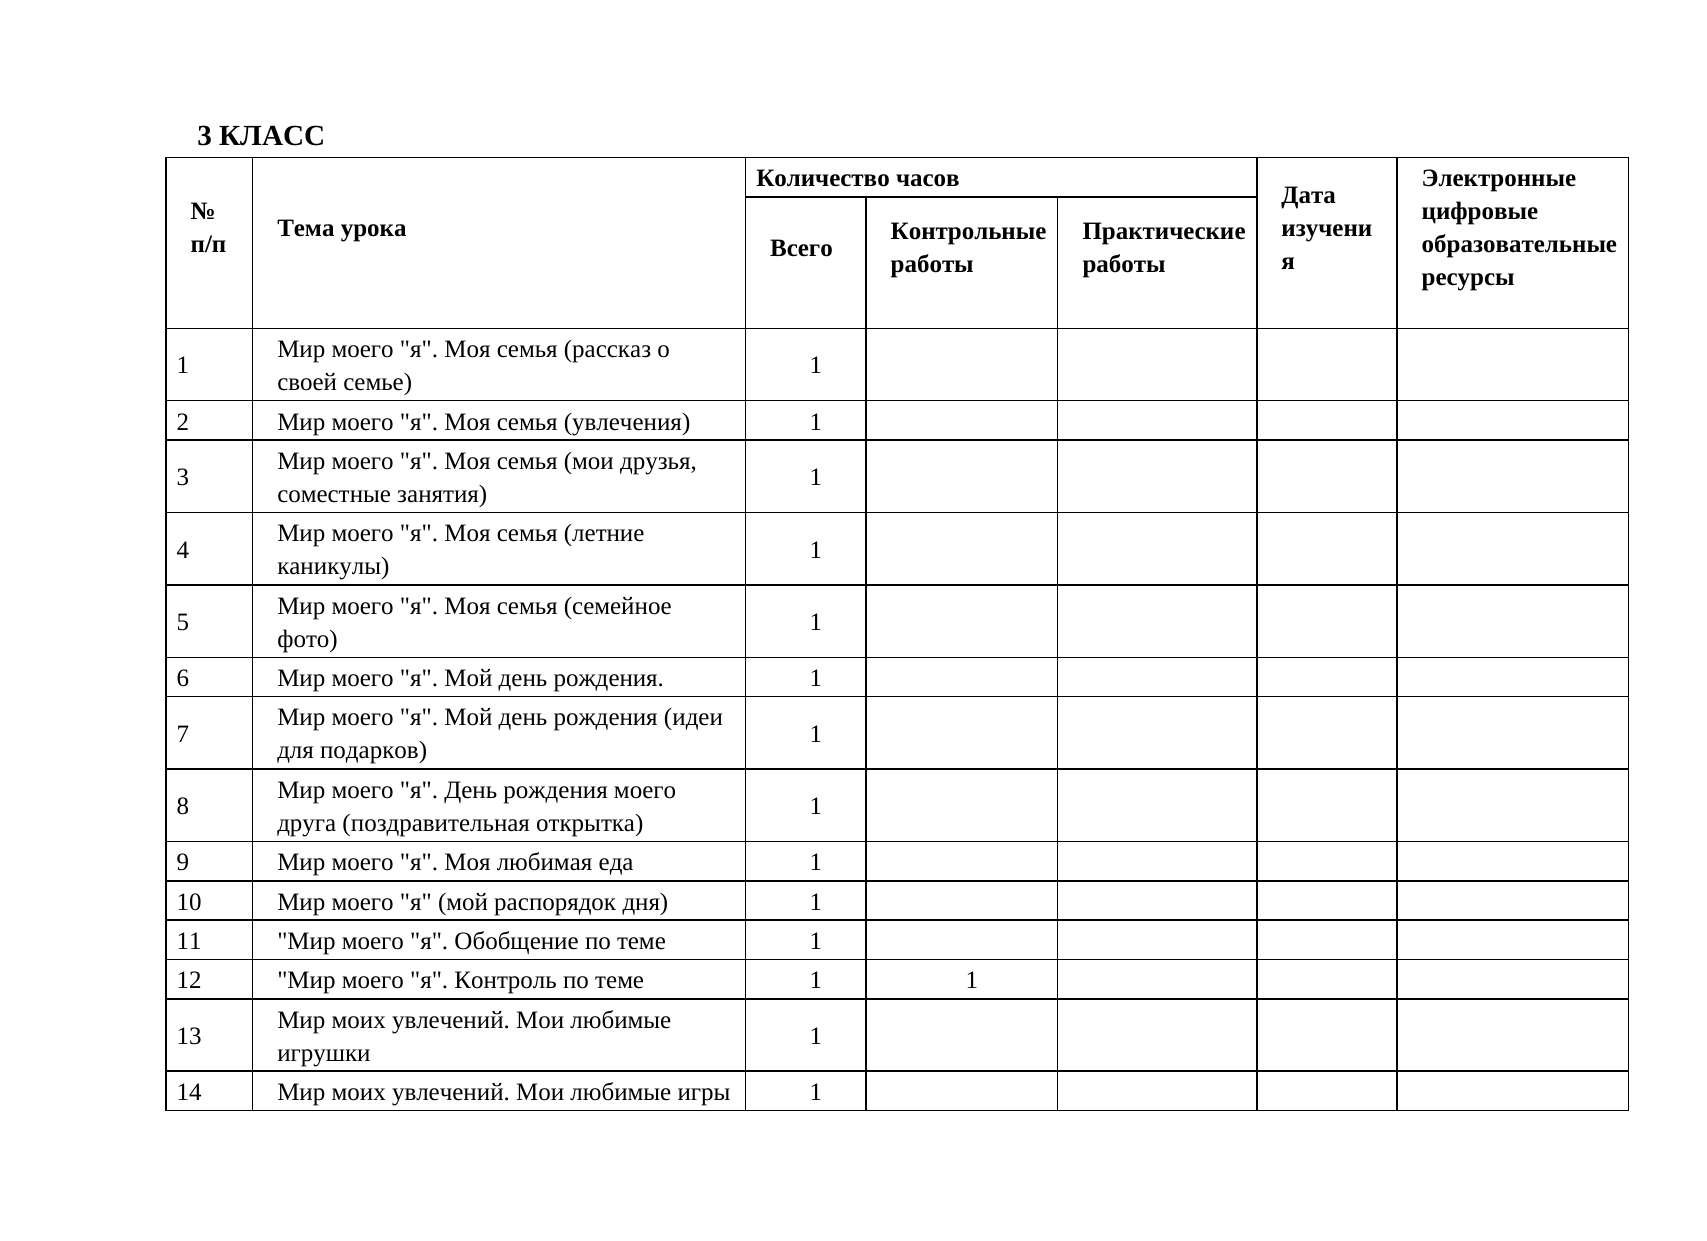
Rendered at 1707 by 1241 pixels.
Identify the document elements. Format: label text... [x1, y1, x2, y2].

table_cell [867, 1000, 1057, 1070]
table_cell [1258, 1072, 1396, 1110]
table_cell Мир моего "я". Моя семья (рассказ о своей семье) [253, 329, 745, 400]
table_header Тема урока [253, 158, 745, 327]
table_cell [1398, 586, 1628, 656]
table_cell 11 [167, 921, 252, 959]
table_cell Мир моего "я". Мой день рождения. [253, 658, 745, 696]
table_cell [1398, 697, 1628, 768]
table_cell 1 [167, 329, 252, 400]
table_cell 1 [746, 842, 865, 880]
table_cell 12 [167, 960, 252, 998]
table_cell [1258, 842, 1396, 880]
table_cell [867, 882, 1057, 919]
table_cell [867, 842, 1057, 880]
table_cell [1398, 882, 1628, 919]
table_cell [867, 658, 1057, 696]
table_cell [867, 513, 1057, 584]
table_cell Контрольные работы [867, 198, 1057, 327]
table_cell [1058, 401, 1256, 439]
table_cell [1398, 513, 1628, 584]
table_cell 1 [867, 960, 1057, 998]
table_cell Мир моего "я". Моя семья (семейное фото) [253, 586, 745, 656]
table_cell [1398, 921, 1628, 959]
table_cell 6 [167, 658, 252, 696]
table_cell 1 [746, 697, 865, 768]
table_cell 4 [167, 513, 252, 584]
table_cell [1258, 960, 1396, 998]
table_cell [867, 586, 1057, 656]
table_cell [1058, 1072, 1256, 1110]
table_header Дата изучения [1258, 158, 1396, 327]
table_cell 10 [167, 882, 252, 919]
table_cell [1258, 921, 1396, 959]
table_cell [867, 697, 1057, 768]
table_cell "Мир моего "я". Контроль по теме [253, 960, 745, 998]
table_cell [867, 770, 1057, 841]
table_cell [867, 921, 1057, 959]
table_cell 9 [167, 842, 252, 880]
table_cell [1398, 842, 1628, 880]
table_cell [1058, 921, 1256, 959]
table_cell [1398, 441, 1628, 512]
table_cell 8 [167, 770, 252, 841]
table_cell Мир моих увлечений. Мои любимые игры [253, 1072, 745, 1110]
table_cell "Мир моего "я". Обобщение по теме [253, 921, 745, 959]
table_cell Мир моего "я" (мой распорядок дня) [253, 882, 745, 919]
table_cell Мир моего "я". Моя любимая еда [253, 842, 745, 880]
table_cell Мир моего "я". Мой день рождения (идеи для подарков) [253, 697, 745, 768]
table_cell 14 [167, 1072, 252, 1110]
table_cell [1058, 329, 1256, 400]
table_cell 1 [746, 658, 865, 696]
table_cell [867, 329, 1057, 400]
table_cell [1258, 441, 1396, 512]
table_cell [1058, 513, 1256, 584]
table_cell 7 [167, 697, 252, 768]
table_cell [1398, 401, 1628, 439]
table_cell [867, 401, 1057, 439]
table_cell 1 [746, 329, 865, 400]
table_cell [1258, 770, 1396, 841]
table_cell Мир моего "я". Моя семья (летние каникулы) [253, 513, 745, 584]
table_cell 1 [746, 441, 865, 512]
table_cell 1 [746, 513, 865, 584]
table_cell [1258, 513, 1396, 584]
table_cell [1398, 960, 1628, 998]
table_cell 1 [746, 882, 865, 919]
table_cell 1 [746, 401, 865, 439]
table_cell Мир моего "я". День рождения моего друга (поздравительная открытка) [253, 770, 745, 841]
table_cell 1 [746, 586, 865, 656]
table_cell Мир моего "я". Моя семья (мои друзья, соместные занятия) [253, 441, 745, 512]
table_header Электронные цифровые образовательные ресурсы [1398, 158, 1628, 327]
table_cell 1 [746, 770, 865, 841]
table_cell [1058, 842, 1256, 880]
table_cell [1058, 882, 1256, 919]
table_cell [1058, 441, 1256, 512]
table_cell [1258, 882, 1396, 919]
table_cell [1398, 1000, 1628, 1070]
table_cell 2 [167, 401, 252, 439]
table_cell [1258, 1000, 1396, 1070]
table_cell [1258, 658, 1396, 696]
table_cell [1258, 697, 1396, 768]
table_cell [1398, 658, 1628, 696]
table_cell [1398, 1072, 1628, 1110]
table_cell [1058, 1000, 1256, 1070]
table_cell 1 [746, 960, 865, 998]
table_cell [1058, 586, 1256, 656]
table_cell Мир моего "я". Моя семья (увлечения) [253, 401, 745, 439]
table_cell [1258, 586, 1396, 656]
table_cell 5 [167, 586, 252, 656]
table_cell Мир моих увлечений. Мои любимые игрушки [253, 1000, 745, 1070]
table_header Количество часов [746, 158, 1256, 196]
table_cell [1058, 960, 1256, 998]
text 3 КЛАСС [190, 118, 1618, 152]
table_cell 1 [746, 1000, 865, 1070]
table_cell [1258, 329, 1396, 400]
table_cell [867, 441, 1057, 512]
table_cell Всего [746, 198, 865, 327]
table_cell 1 [746, 1072, 865, 1110]
table_cell [1398, 329, 1628, 400]
table_cell [1258, 401, 1396, 439]
table_header № п/п [167, 158, 252, 327]
table_cell Практические работы [1058, 198, 1256, 327]
table_cell [1058, 658, 1256, 696]
table_cell 13 [167, 1000, 252, 1070]
table_cell [1058, 770, 1256, 841]
table_cell 3 [167, 441, 252, 512]
table_cell 1 [746, 921, 865, 959]
table_cell [1398, 770, 1628, 841]
table_cell [1058, 697, 1256, 768]
table_cell [867, 1072, 1057, 1110]
